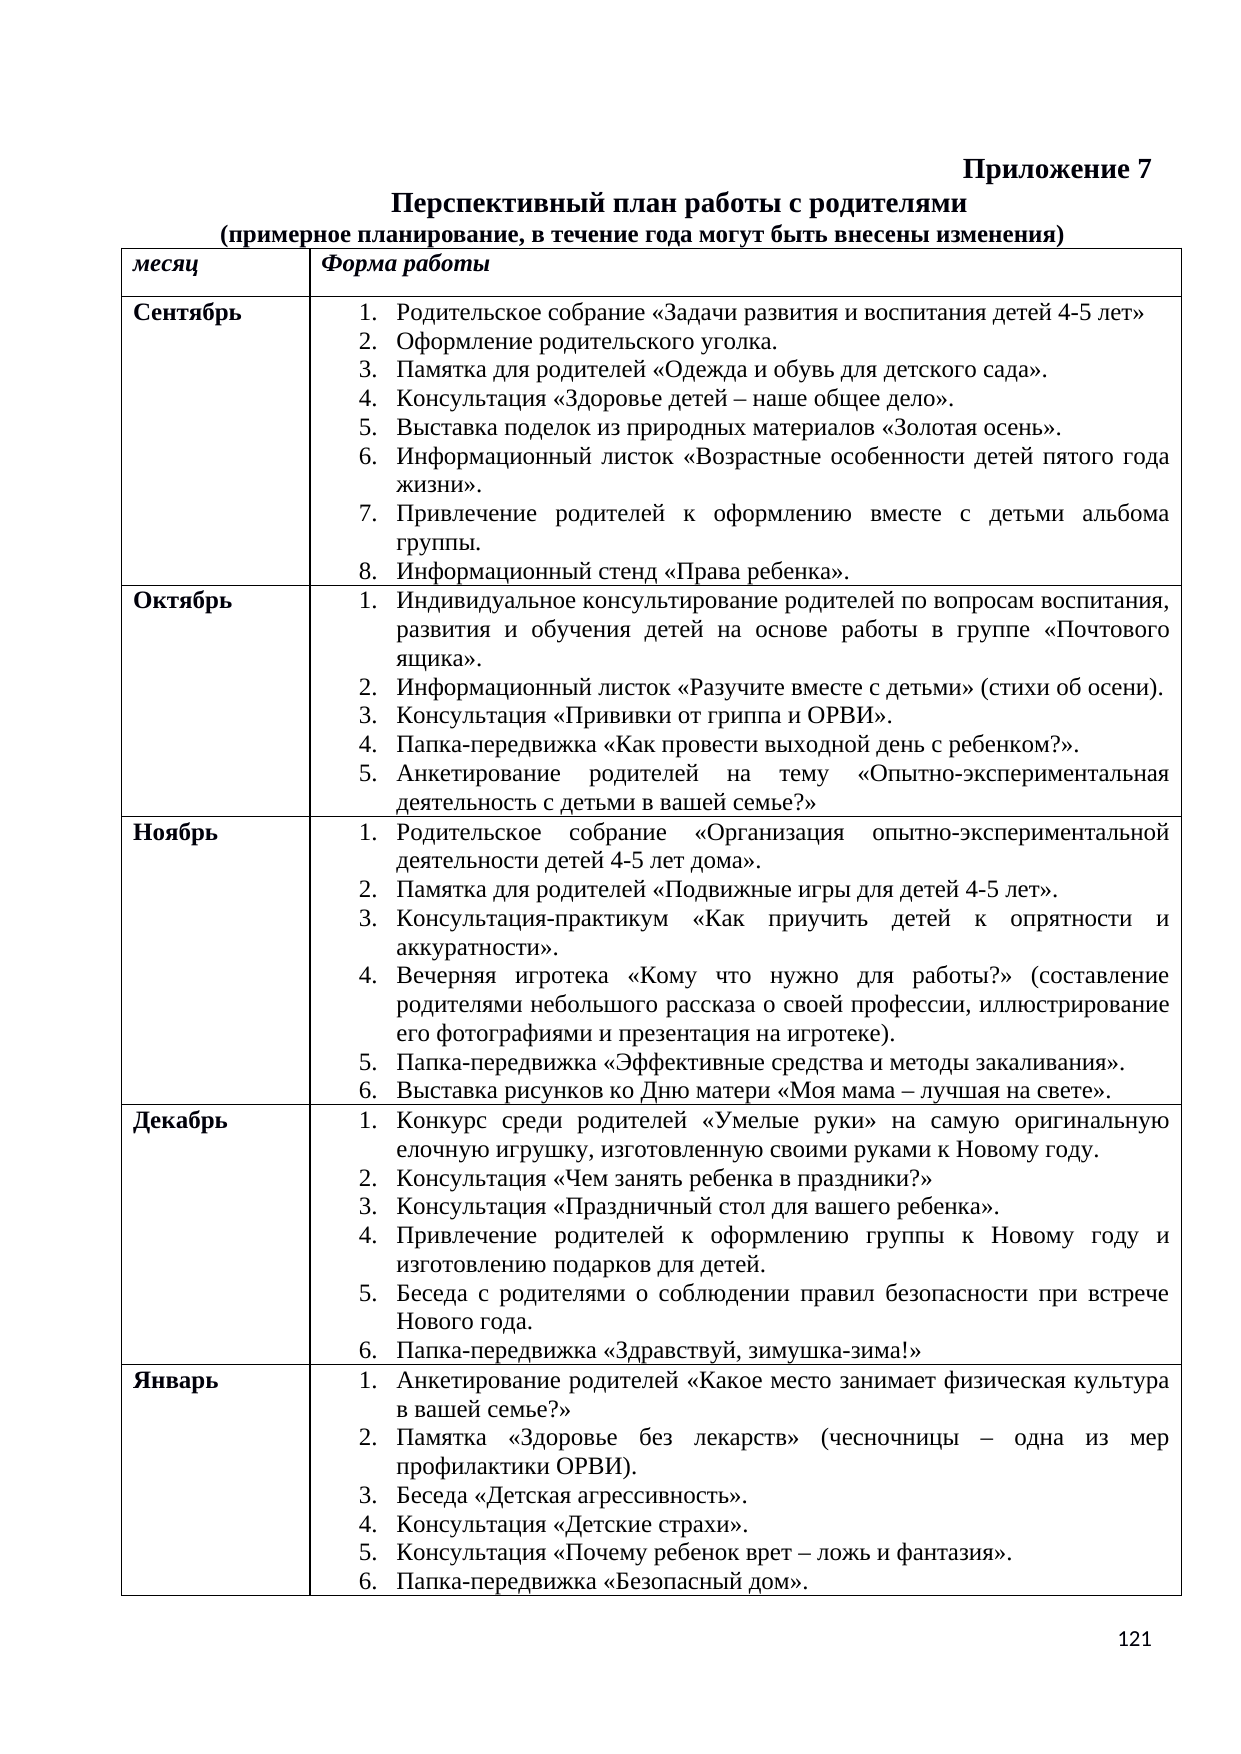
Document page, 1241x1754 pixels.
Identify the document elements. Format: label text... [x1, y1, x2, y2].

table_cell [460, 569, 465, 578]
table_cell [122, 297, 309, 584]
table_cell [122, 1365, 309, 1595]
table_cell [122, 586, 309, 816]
text (примерное планирование, в течение года могут быть внесены изменения) [133, 219, 1152, 247]
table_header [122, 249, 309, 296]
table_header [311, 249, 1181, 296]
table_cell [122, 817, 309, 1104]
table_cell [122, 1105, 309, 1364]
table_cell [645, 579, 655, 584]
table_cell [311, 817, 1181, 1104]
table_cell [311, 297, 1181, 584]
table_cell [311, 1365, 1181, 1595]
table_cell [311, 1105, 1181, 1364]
text Приложение 7 [133, 152, 1152, 185]
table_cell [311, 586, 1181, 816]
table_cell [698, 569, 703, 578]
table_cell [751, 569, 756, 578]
text Перспективный план работы с родителями [133, 185, 1152, 219]
